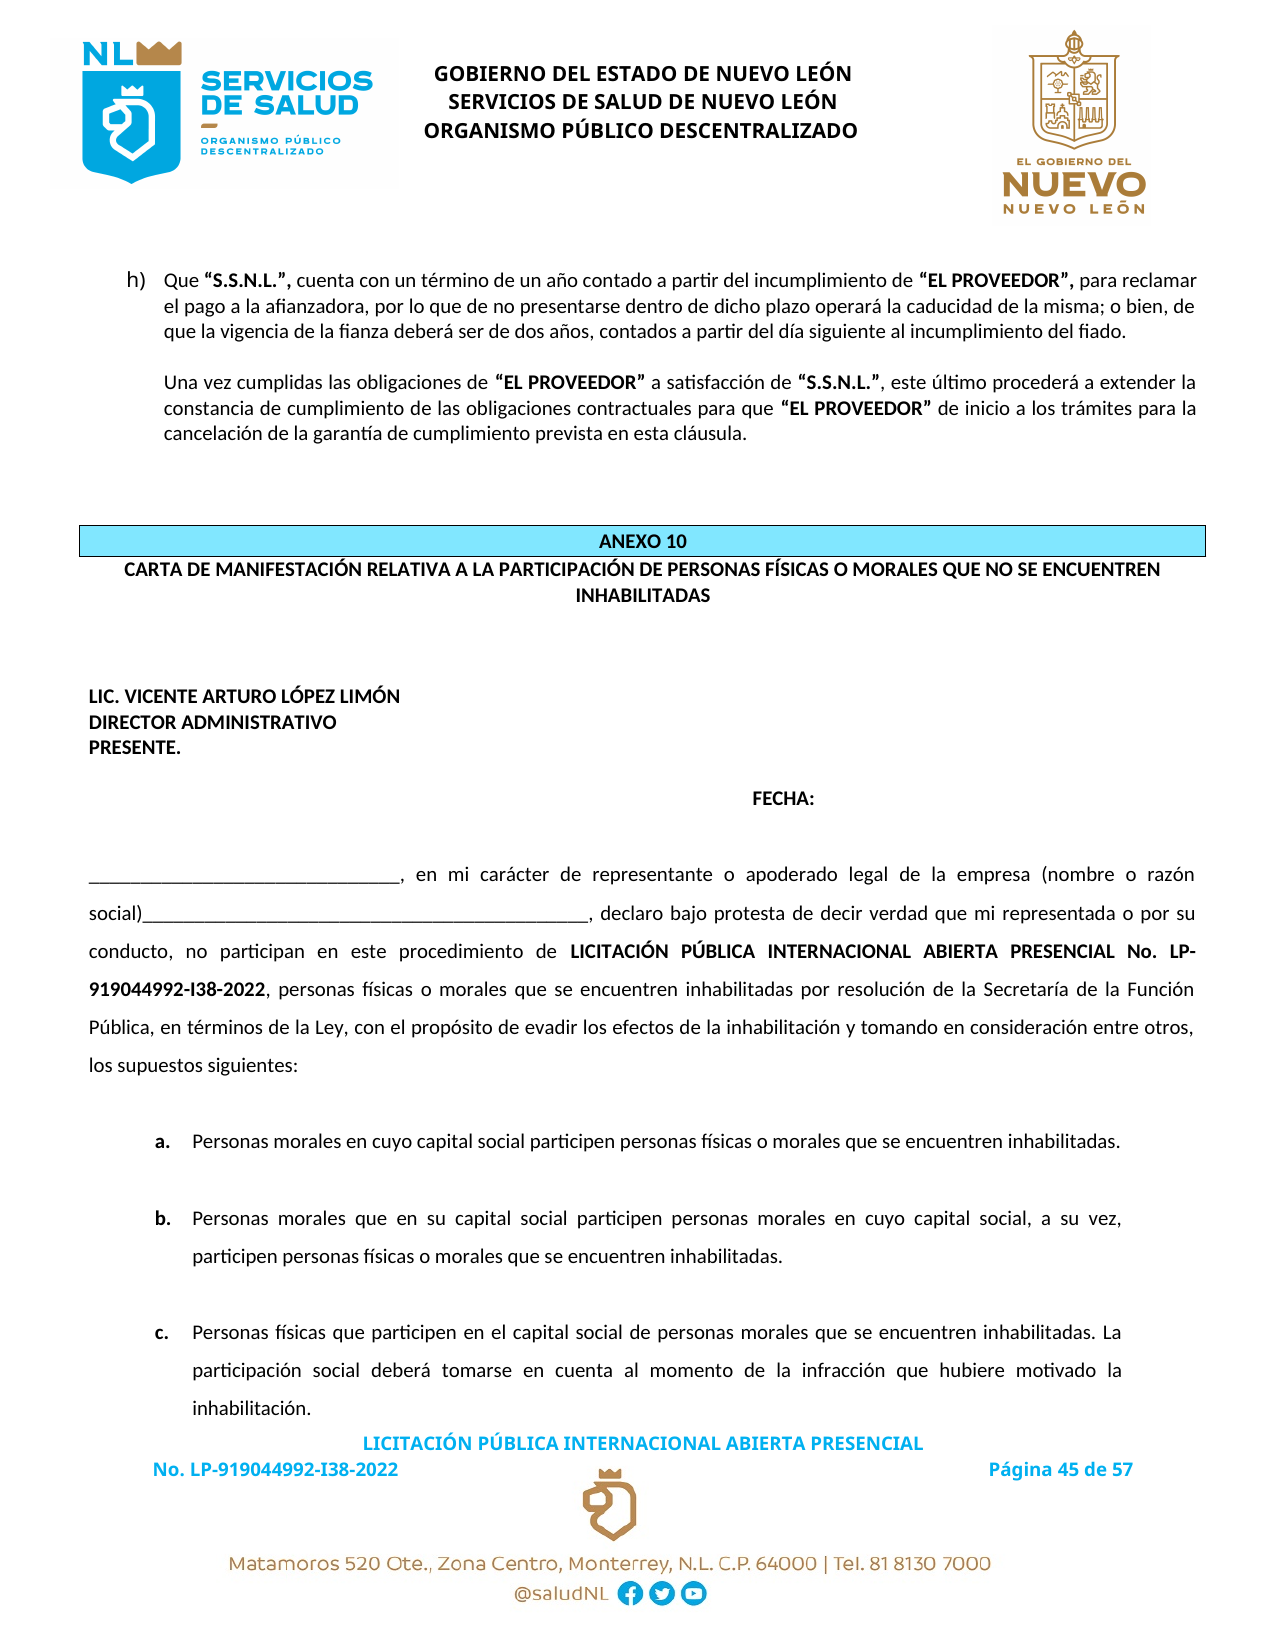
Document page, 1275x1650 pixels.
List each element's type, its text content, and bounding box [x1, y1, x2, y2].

picture [0, 1451, 1241, 1621]
list Que “S.S.N.L.”, cuenta con un término de un año contado a partir del incumplimiento de “EL PROVEEDOR”, para reclamar el pago a la afianzadora, por lo que de no presentarse dentro de dicho plazo operará la caducidad de la misma; o bien, de que la vigencia de la fianza deberá ser de dos años, contados a partir del día siguiente al incumplimiento del fiado. [126, 265, 1197, 344]
list Personas morales en cuyo capital social participen personas físicas o morales que se encuentren inhabilitadas. [154, 1128, 1123, 1154]
text LIC. VICENTE ARTURO LÓPEZ LIMÓN [89, 684, 1197, 709]
text Una vez cumplidas las obligaciones de “EL PROVEEDOR” a satisfacción de “S.S.N.L.”, este último procederá a extender la constancia de cumplimiento de las obligaciones contractuales para que “EL PROVEEDOR” de inicio a los trámites para la cancelación de la garantía de cumplimiento prevista en esta cláusula. [164, 369, 1197, 446]
text PRESENTE. [89, 734, 1197, 760]
picture [49, 38, 399, 189]
text FECHA: [679, 785, 1197, 811]
text ANEXO 10 [80, 526, 1205, 556]
list Personas físicas que participen en el capital social de personas morales que se encuentren inhabilitadas. La participación social deberá tomarse en cuenta al momento de la infracción que hubiere motivado la inhabilitación. [154, 1319, 1123, 1421]
list Personas morales que en su capital social participen personas morales en cuyo capital social, a su vez, participen personas físicas o morales que se encuentren inhabilitadas. [154, 1205, 1123, 1268]
picture [991, 25, 1152, 226]
text CARTA DE MANIFESTACIÓN RELATIVA A LA PARTICIPACIÓN DE PERSONAS FÍSICAS O MORALES QUE NO SE ENCUENTREN INHABILITADAS [89, 557, 1197, 607]
text DIRECTOR ADMINISTRATIVO [89, 709, 1197, 734]
text ______________________________, en mi carácter de representante o apoderado legal de la empresa (nombre o razón social)___________________________________________, declaro bajo protesta de decir verdad que mi representada o por su conducto, no participan en este procedimiento de LICITACIÓN PÚBLICA INTERNACIONAL ABIERTA PRESENCIAL No. LP-919044992-I38-2022, personas físicas o morales que se encuentren inhabilitadas por resolución de la Secretaría de la Función Pública, en términos de la Ley, con el propósito de evadir los efectos de la inhabilitación y tomando en consideración entre otros, los supuestos siguientes: [89, 862, 1197, 1078]
